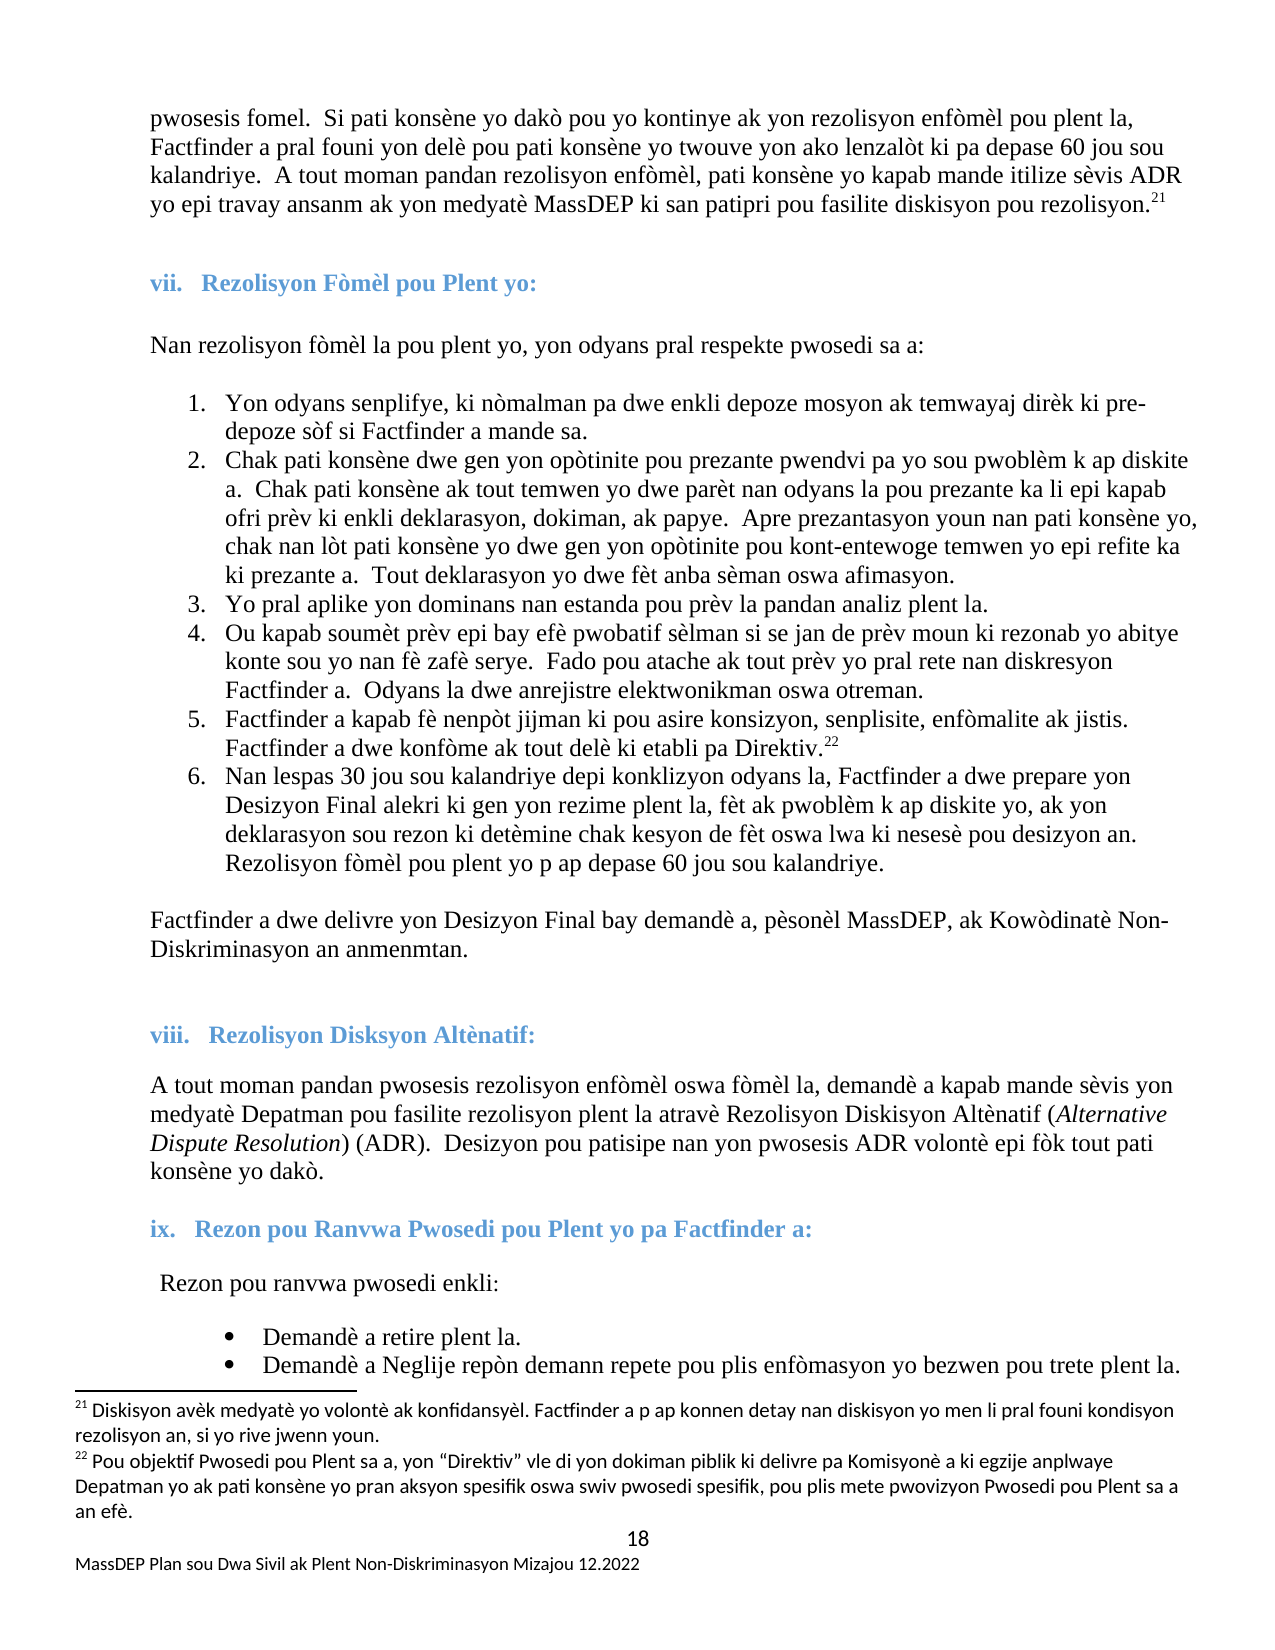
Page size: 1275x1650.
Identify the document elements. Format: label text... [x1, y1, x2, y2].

text Nan rezolisyon fòmèl la pou plent yo, yon odyans pral respekte pwosedi sa a: [150, 330, 1200, 358]
list Chak pati konsène dwe gen yon opòtinite pou prezante pwendvi pa yo sou pwoblèm k ap diskite a. Chak pati konsène ak tout temwen yo dwe parèt nan odyans la pou prezante ka li epi kapab ofri prèv ki enkli deklarasyon, dokiman, ak papye. Apre prezantasyon youn nan pati konsène yo, chak nan lòt pati konsène yo dwe gen yon opòtinite pou kont-entewoge temwen yo epi refite ka ki prezante a. Tout deklarasyon yo dwe fèt anba sèman oswa afimasyon. [187, 445, 1200, 589]
list Yo pral aplike yon dominans nan estanda pou prèv la pandan analiz plent la. [187, 589, 1200, 618]
list A tout moman pandan pwosesis rezolisyon enfòmèl oswa fòmèl la, demandè a kapab mande sèvis yon medyatè Depatman pou fasilite rezolisyon plent la atravè Rezolisyon Diskisyon Altènatif (Alternative Dispute Resolution) (ADR). Desizyon pou patisipe nan yon pwosesis ADR volontè epi fòk tout pati konsène yo dakò. [150, 1070, 1200, 1185]
list Yon odyans senplifye, ki nòmalman pa dwe enkli depoze mosyon ak temwayaj dirèk ki pre-depoze sòf si Factfinder a mande sa. [187, 388, 1200, 445]
text Factfinder a dwe delivre yon Desizyon Final bay demandè a, pèsonèl MassDEP, ak Kowòdinatè Non-Diskriminasyon an anmenmtan. [150, 906, 1200, 963]
list Demandè a retire plent la. [225, 1322, 1200, 1350]
list Nan lespas 30 jou sou kalandriye depi konklizyon odyans la, Factfinder a dwe prepare yon Desizyon Final alekri ki gen yon rezime plent la, fèt ak pwoblèm k ap diskite yo, ak yon deklarasyon sou rezon ki detèmine chak kesyon de fèt oswa lwa ki nesesè pou desizyon an. Rezolisyon fòmèl pou plent yo p ap depase 60 jou sou kalandriye. [187, 761, 1200, 876]
list Factfinder a kapab fè nenpòt jijman ki pou asire konsizyon, senplisite, enfòmalite ak jistis. Factfinder a dwe konfòme ak tout delè ki etabli pa Direktiv. [187, 704, 1200, 761]
text ix. Rezon pou Ranvwa Pwosedi pou Plent yo pa Factfinder a: [150, 1214, 1200, 1243]
list Demandè a Neglije repòn demann repete pou plis enfòmasyon yo bezwen pou trete plent la. [225, 1350, 1200, 1379]
text Rezon pou ranvwa pwosedi enkli: [159, 1268, 1200, 1297]
list Ou kapab soumèt prèv epi bay efè pwobatif sèlman si se jan de prèv moun ki rezonab yo abitye konte sou yo nan fè zafè serye. Fado pou atache ak tout prèv yo pral rete nan diskresyon Factfinder a. Odyans la dwe anrejistre elektwonikman oswa otreman. [187, 618, 1200, 704]
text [150, 103, 1200, 218]
text viii. Rezolisyon Disksyon Altènatif: [112, 1021, 1200, 1049]
text vii. Rezolisyon Fòmèl pou Plent yo: [150, 268, 1200, 296]
